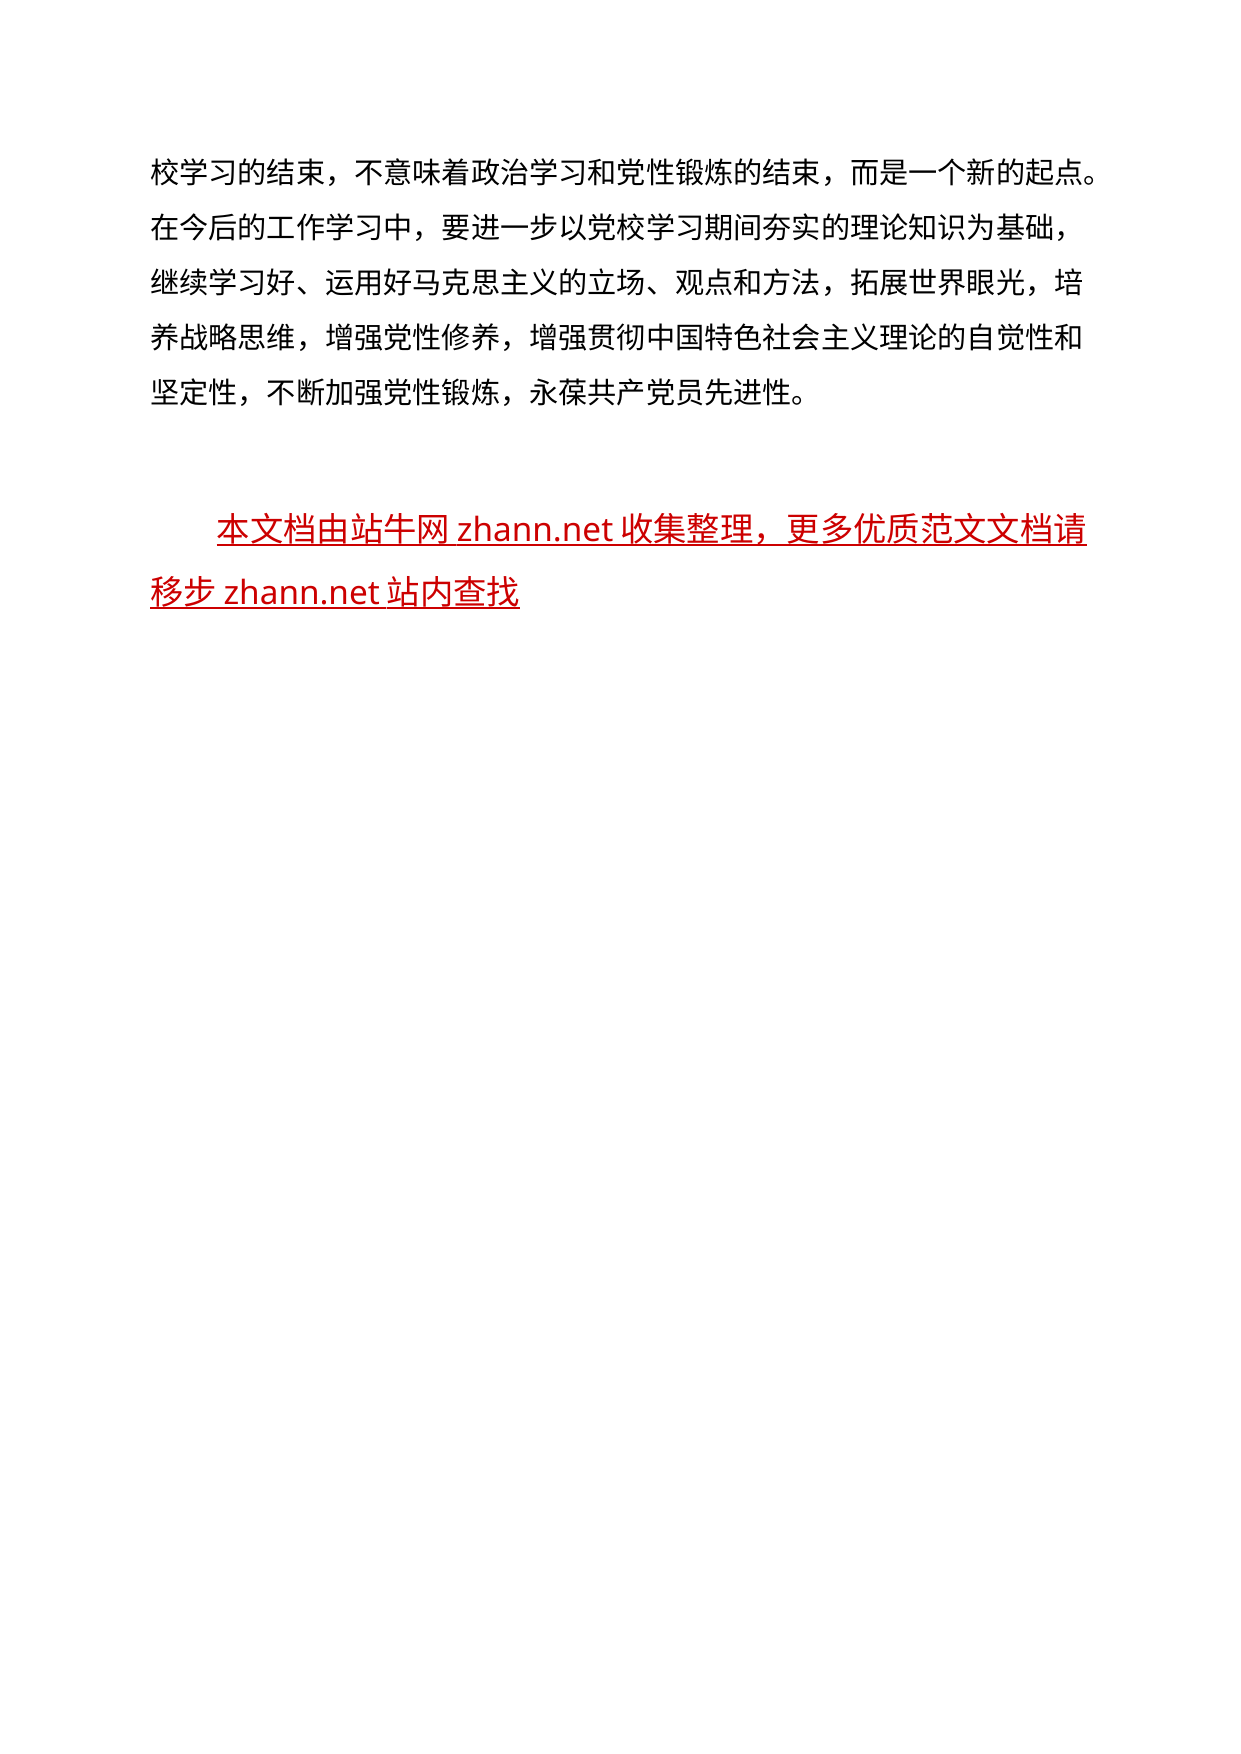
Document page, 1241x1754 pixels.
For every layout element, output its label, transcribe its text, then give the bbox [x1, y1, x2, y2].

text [150, 150, 1090, 412]
text 本文档由站牛网zhann.net收集整理，更多优质范文文档请移步zhann.net站内查找 [150, 503, 1090, 614]
